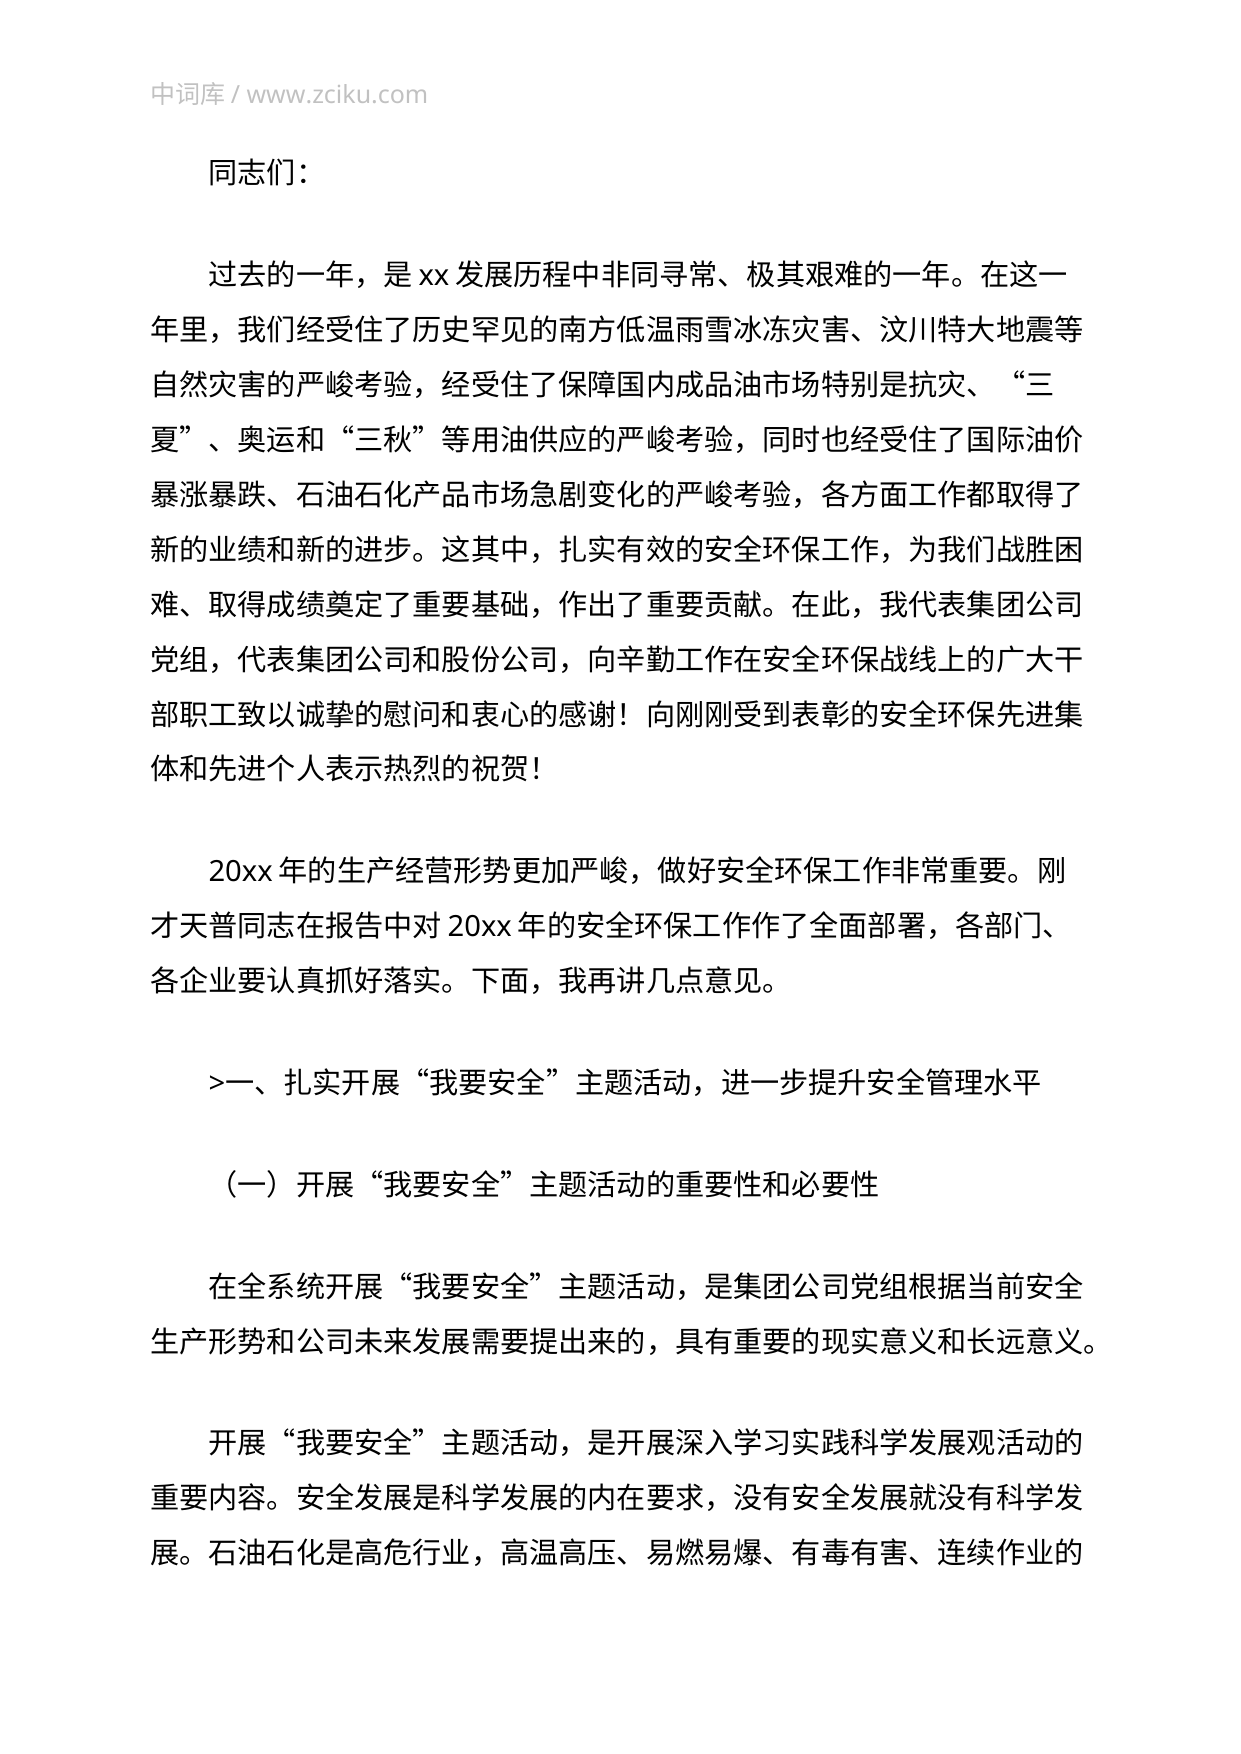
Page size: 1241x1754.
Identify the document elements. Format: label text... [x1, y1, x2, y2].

text 过去的一年，是xx发展历程中非同寻常、极其艰难的一年。在这一年里，我们经受住了历史罕见的南方低温雨雪冰冻灾害、汶川特大地震等自然灾害的严峻考验，经受住了保障国内成品油市场特别是抗灾、“三夏”、奥运和“三秋”等用油供应的严峻考验，同时也经受住了国际油价暴涨暴跌、石油石化产品市场急剧变化的严峻考验，各方面工作都取得了新的业绩和新的进步。这其中，扎实有效的安全环保工作，为我们战胜困难、取得成绩奠定了重要基础，作出了重要贡献。在此，我代表集团公司党组，代表集团公司和股份公司，向辛勤工作在安全环保战线上的广大干部职工致以诚挚的慰问和衷心的感谢！向刚刚受到表彰的安全环保先进集体和先进个人表示热烈的祝贺！ [150, 252, 1090, 788]
text （一）开展“我要安全”主题活动的重要性和必要性 [150, 1161, 1090, 1204]
text 同志们： [150, 150, 1090, 192]
text >一、扎实开展“我要安全”主题活动，进一步提升安全管理水平 [150, 1059, 1090, 1102]
text 在全系统开展“我要安全”主题活动，是集团公司党组根据当前安全生产形势和公司未来发展需要提出来的，具有重要的现实意义和长远意义。 [150, 1263, 1090, 1360]
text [150, 1420, 1090, 1572]
text 20xx年的生产经营形势更加严峻，做好安全环保工作非常重要。刚才天普同志在报告中对20xx年的安全环保工作作了全面部署，各部门、各企业要认真抓好落实。下面，我再讲几点意见。 [150, 848, 1090, 1000]
